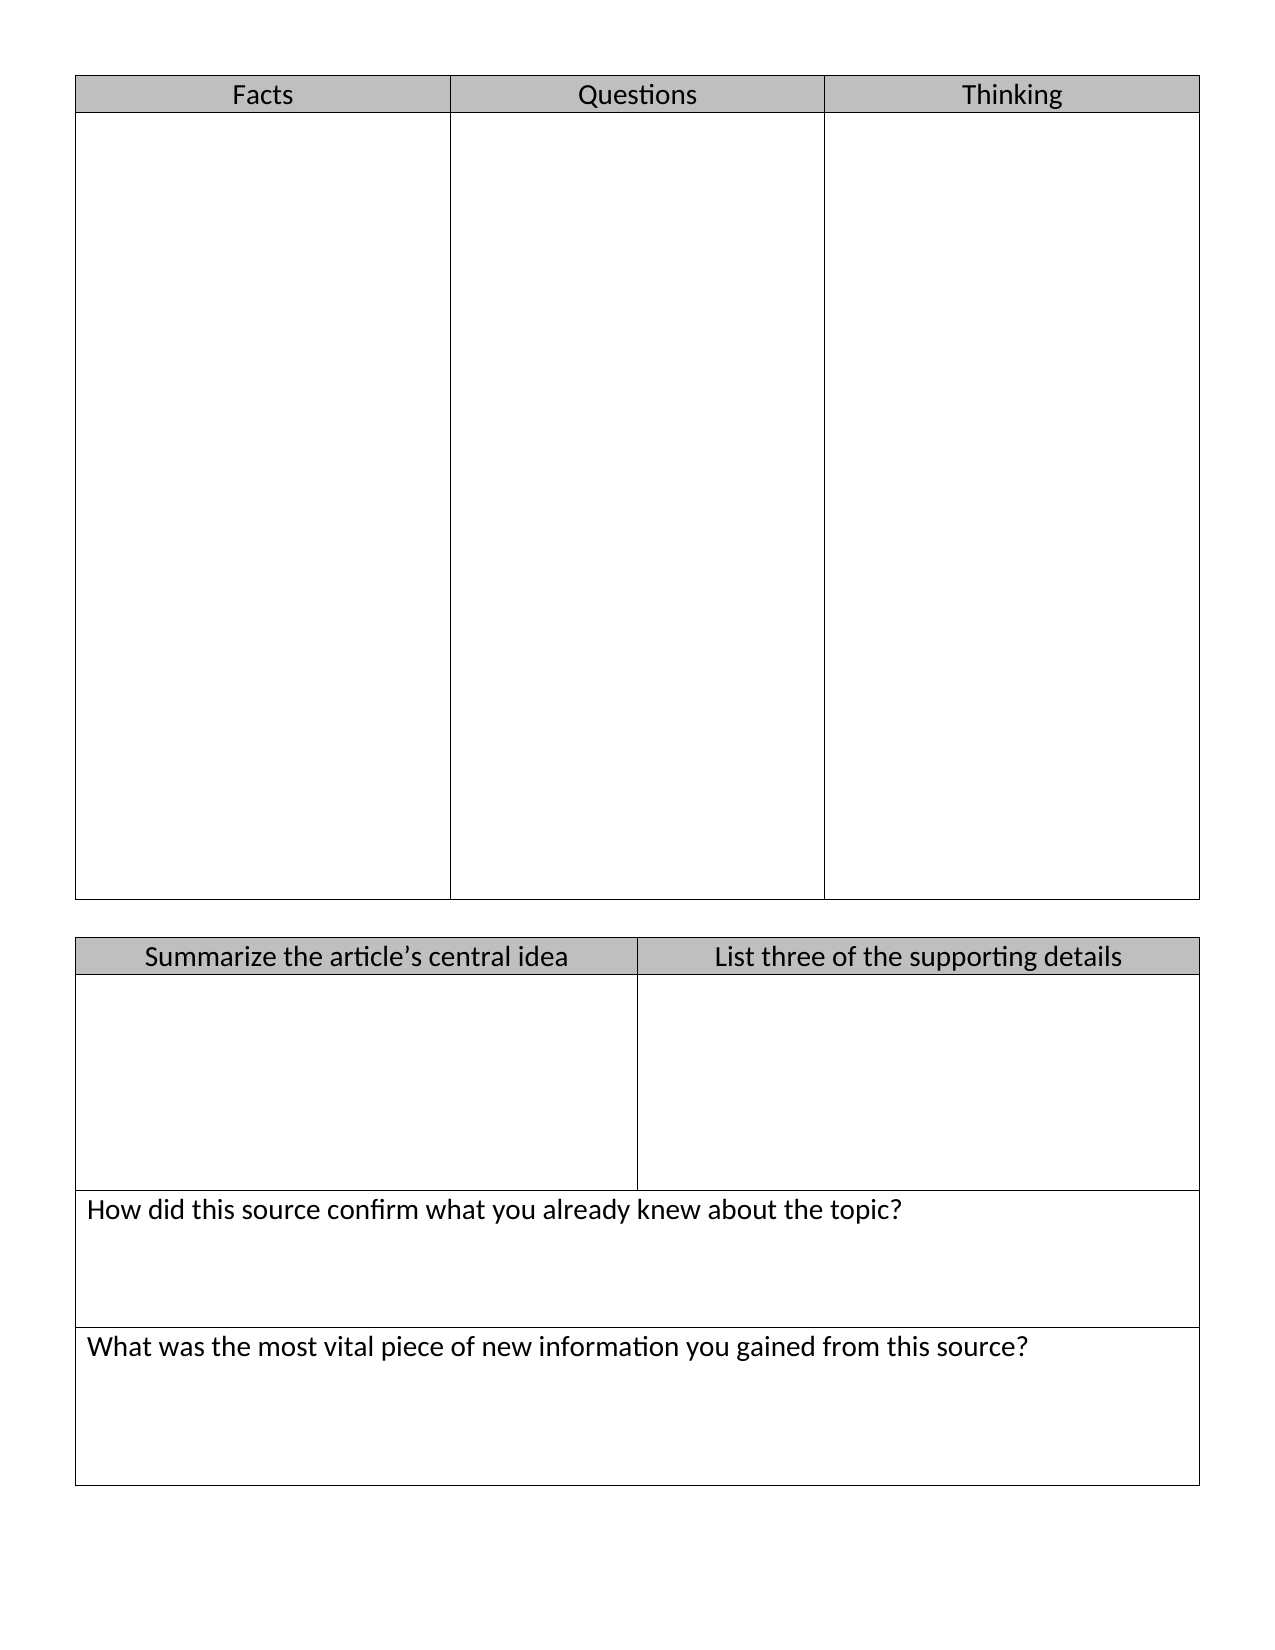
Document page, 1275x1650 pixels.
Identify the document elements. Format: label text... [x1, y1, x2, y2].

table_cell How did this source confirm what you already knew about the topic? [76, 1191, 1199, 1327]
table_cell [825, 113, 1199, 899]
table_header Thinking [825, 76, 1199, 112]
table_cell [76, 113, 450, 899]
table_header Summarize the article’s central idea [76, 938, 637, 974]
table_header List three of the supporting details [638, 938, 1199, 974]
table_header Facts [76, 76, 450, 112]
table_header Questions [451, 76, 824, 112]
table_cell [76, 975, 637, 1190]
table_cell [638, 975, 1199, 1190]
table_cell [451, 113, 824, 899]
table_cell What was the most vital piece of new information you gained from this source? [76, 1328, 1199, 1485]
